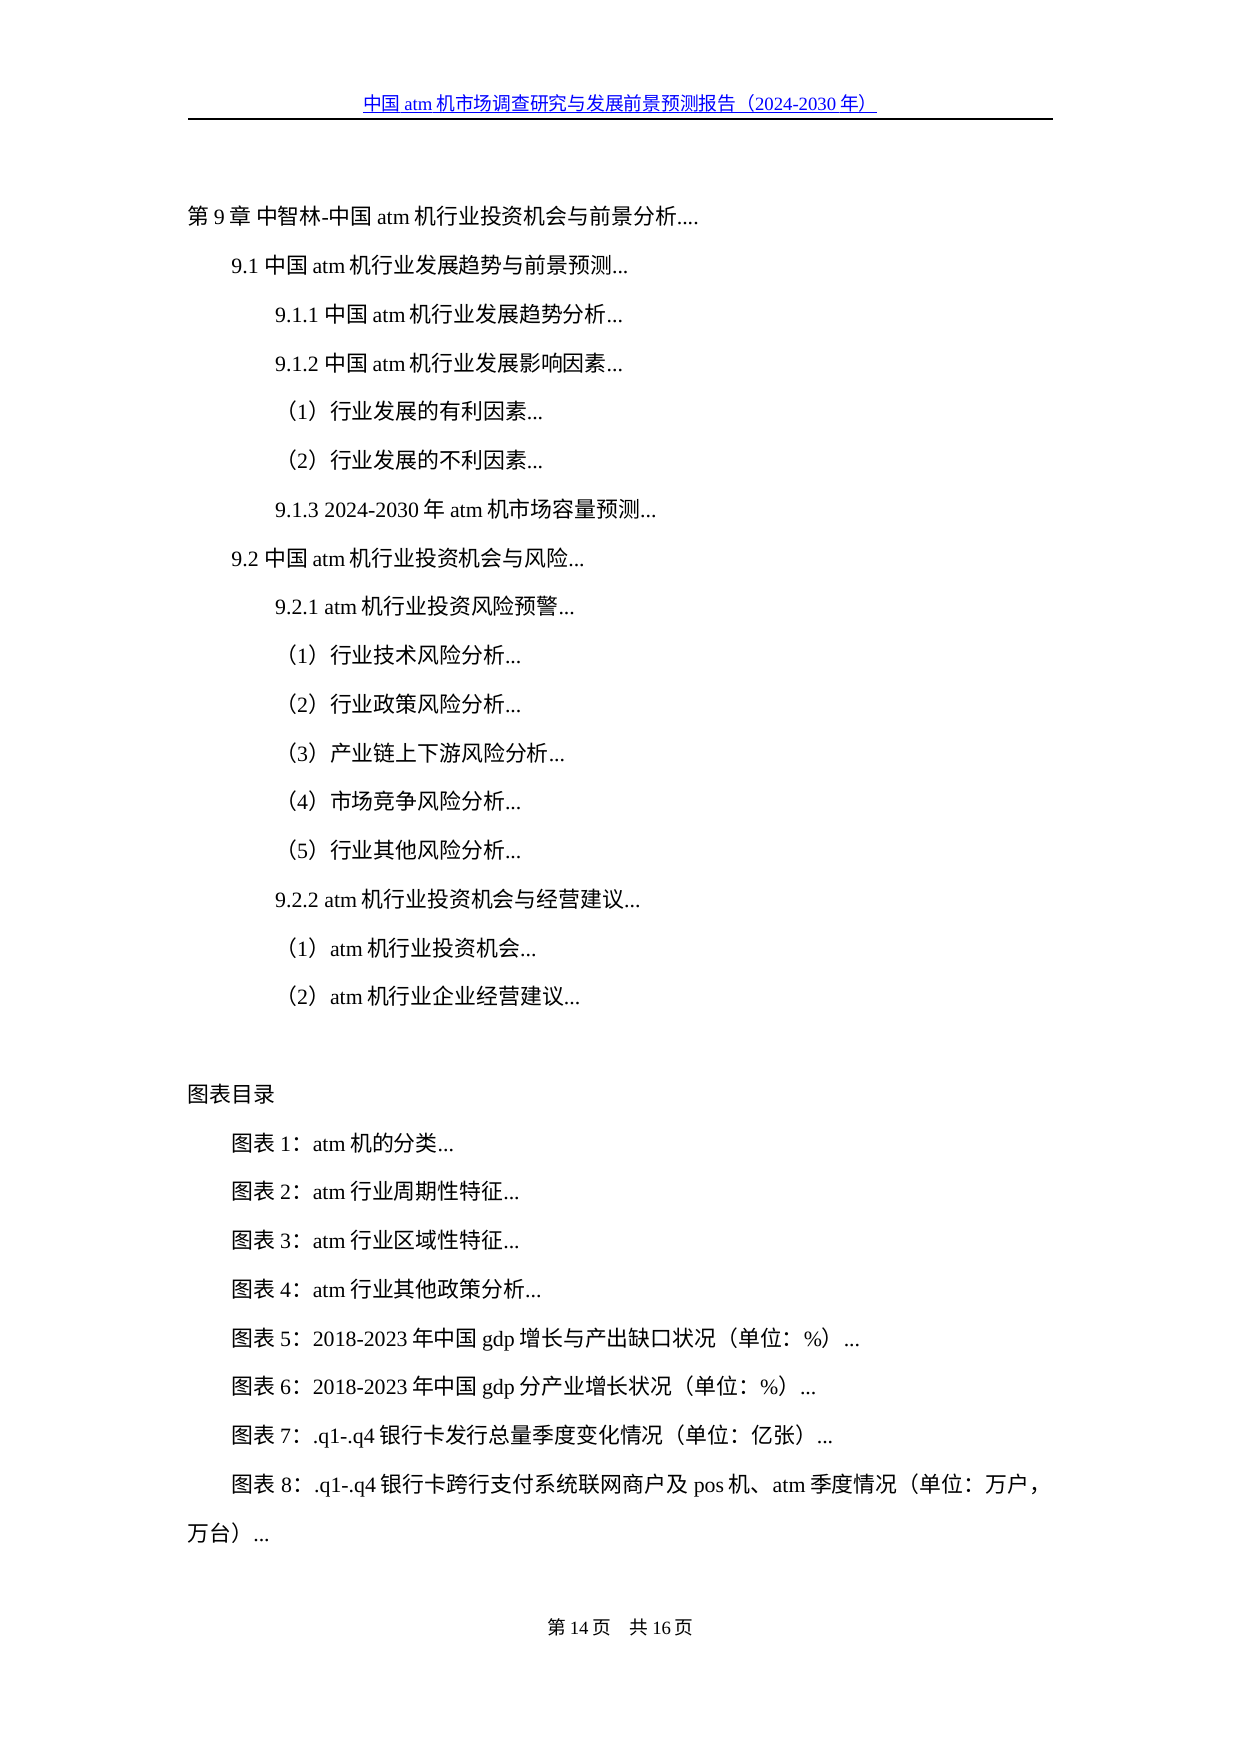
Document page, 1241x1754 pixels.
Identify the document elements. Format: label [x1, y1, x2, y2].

text [187, 150, 1053, 1548]
